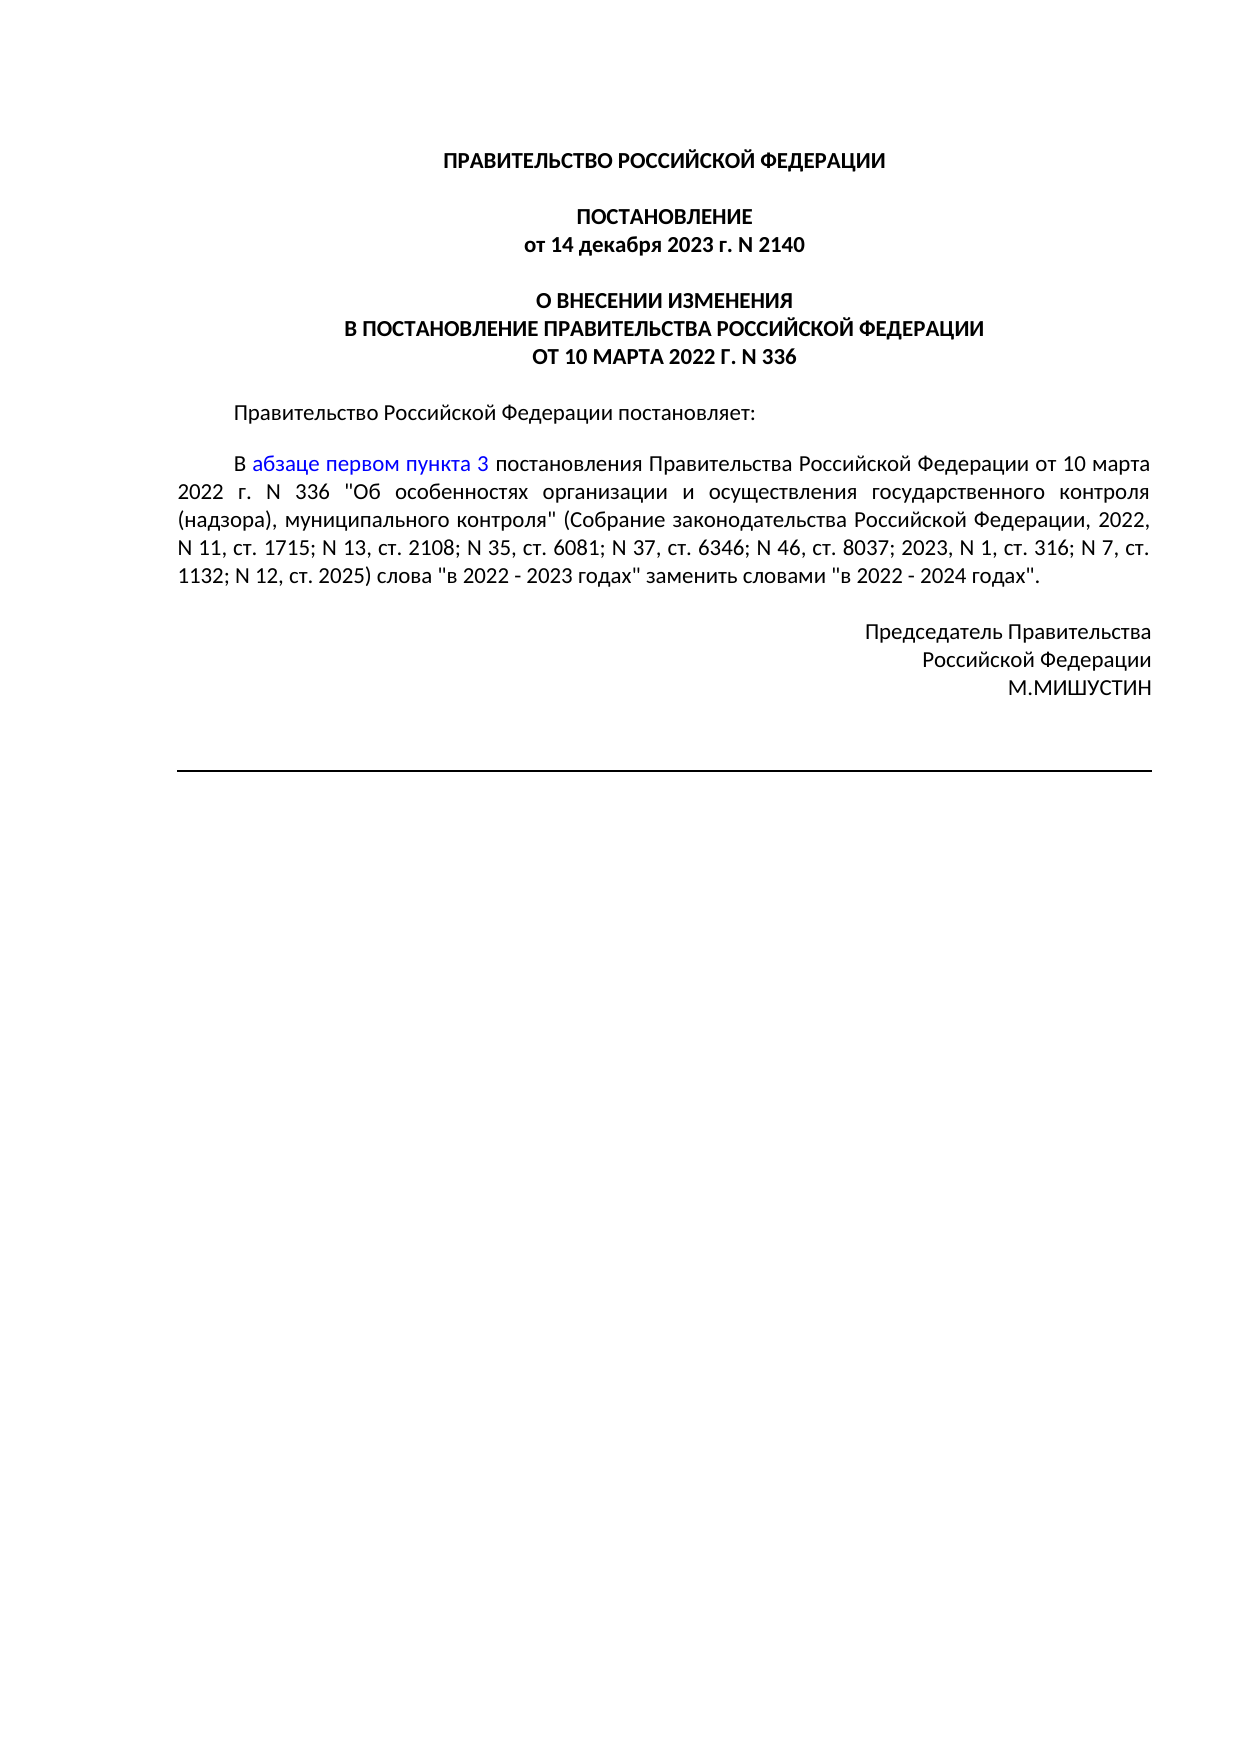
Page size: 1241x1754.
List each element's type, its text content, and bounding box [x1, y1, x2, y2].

title ПРАВИТЕЛЬСТВО РОССИЙСКОЙ ФЕДЕРАЦИИ [177, 146, 1152, 174]
text Председатель Правительства [177, 617, 1152, 645]
title от 14 декабря 2023 г. N 2140 [177, 230, 1152, 258]
text М.МИШУСТИН [177, 673, 1152, 701]
text Правительство Российской Федерации постановляет: [177, 398, 1152, 426]
title ПОСТАНОВЛЕНИЕ [177, 202, 1152, 230]
title В ПОСТАНОВЛЕНИЕ ПРАВИТЕЛЬСТВА РОССИЙСКОЙ ФЕДЕРАЦИИ [177, 314, 1152, 342]
title О ВНЕСЕНИИ ИЗМЕНЕНИЯ [177, 286, 1152, 314]
text Российской Федерации [177, 645, 1152, 673]
text В абзаце первом пункта 3 постановления Правительства Российской Федерации от 10 марта 2022 г. N 336 "Об особенностях организации и осуществления государственного контроля (надзора), муниципального контроля" (Собрание законодательства Российской Федерации, 2022, N 11, ст. 1715; N 13, ст. 2108; N 35, ст. 6081; N 37, ст. 6346; N 46, ст. 8037; 2023, N 1, ст. 316; N 7, ст. 1132; N 12, ст. 2025) слова "в 2022 - 2023 годах" заменить словами "в 2022 - 2024 годах". [177, 449, 1152, 589]
title ОТ 10 МАРТА 2022 Г. N 336 [177, 342, 1152, 370]
